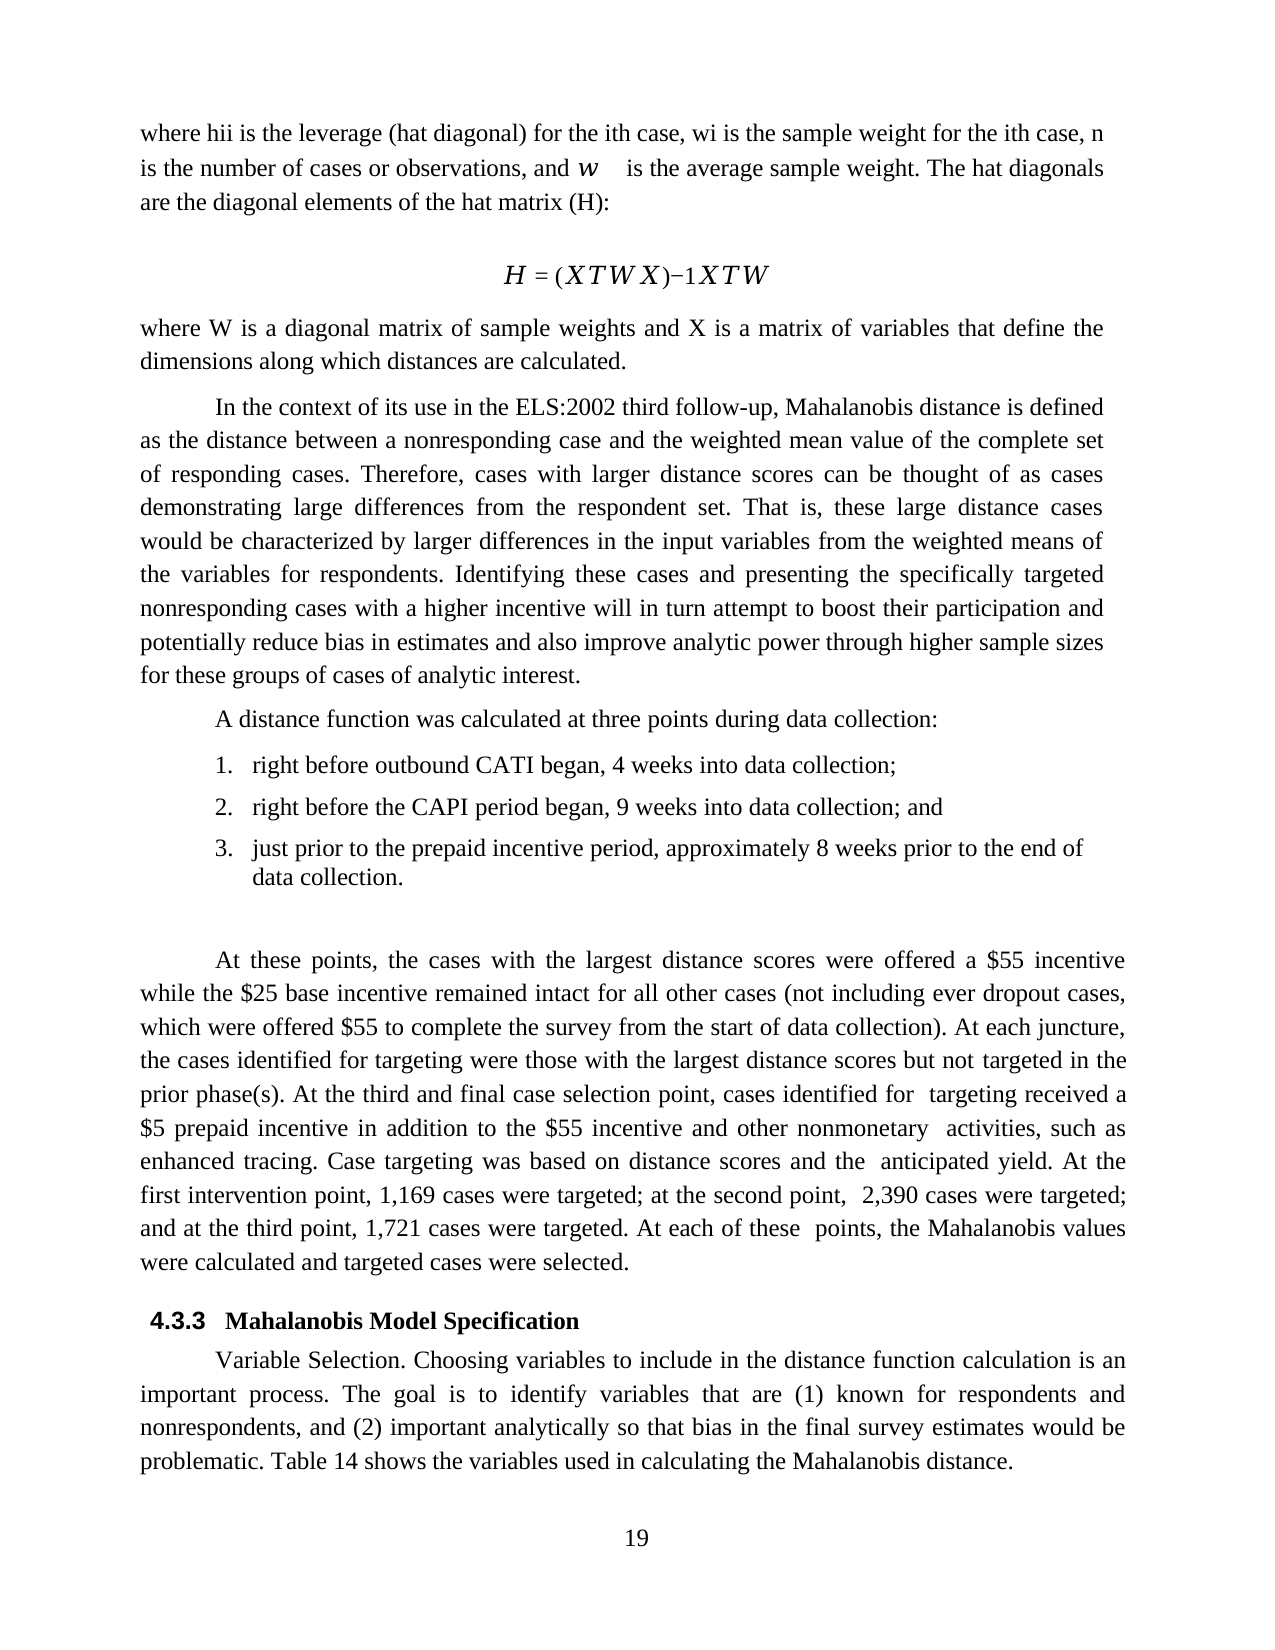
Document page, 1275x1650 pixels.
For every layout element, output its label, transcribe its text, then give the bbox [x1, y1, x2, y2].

list just prior to the prepaid incentive period, approximately 8 weeks prior to the end of data collection. [214, 833, 1105, 890]
text A distance function was calculated at three points during data collection: [214, 704, 1116, 733]
text 𝐻 = (𝑋𝑇𝑊𝑋)−1𝑋𝑇𝑊 [125, 220, 1148, 301]
text Variable Selection. Choosing variables to include in the distance function calculation is an important process. The goal is to identify variables that are (1) known for respondents and nonrespondents, and (2) important analytically so that bias in the final survey estimates would be problematic. Table 14 shows the variables used in calculating the Mahalanobis distance. [140, 1345, 1127, 1475]
subtitle Mahalanobis Model Specification [150, 1306, 1148, 1335]
text At these points, the cases with the largest distance scores were offered a $55 incentive while the $25 base incentive remained intact for all other cases (not including ever dropout cases, which were offered $55 to complete the survey from the start of data collection). At each juncture, the cases identified for targeting were those with the largest distance scores but not targeted in the prior phase(s). At the third and final case selection point, cases identified for targeting received a $5 prepaid incentive in addition to the $55 incentive and other nonmonetary activities, such as enhanced tracing. Case targeting was based on distance scores and the anticipated yield. At the first intervention point, 1,169 cases were targeted; at the second point, 2,390 cases were targeted; and at the third point, 1,721 cases were targeted. At each of these points, the Mahalanobis values were calculated and targeted cases were selected. [140, 945, 1127, 1276]
text In the context of its use in the ELS:2002 third follow-up, Mahalanobis distance is defined as the distance between a nonresponding case and the weighted mean value of the complete set of responding cases. Therefore, cases with larger distance scores can be thought of as cases demonstrating large differences from the respondent set. That is, these large distance cases would be characterized by larger differences in the input variables from the weighted means of the variables for respondents. Identifying these cases and presenting the specifically targeted nonresponding cases with a higher incentive will in turn attempt to boost their participation and potentially reduce bias in estimates and also improve analytic power through higher sample sizes for these groups of cases of analytic interest. [140, 392, 1104, 689]
text where W is a diagonal matrix of sample weights and X is a matrix of variables that define the dimensions along which distances are calculated. [140, 313, 1104, 375]
list right before the CAPI period began, 9 weeks into data collection; and [214, 792, 1148, 820]
list right before outbound CATI began, 4 weeks into data collection; [214, 751, 1148, 779]
text where hii is the leverage (hat diagonal) for the ith case, wi is the sample weight for the ith case, n is the number of cases or observations, and 𝑤􀴥 is the average sample weight. The hat diagonals are the diagonal elements of the hat matrix (H): [140, 118, 1104, 216]
